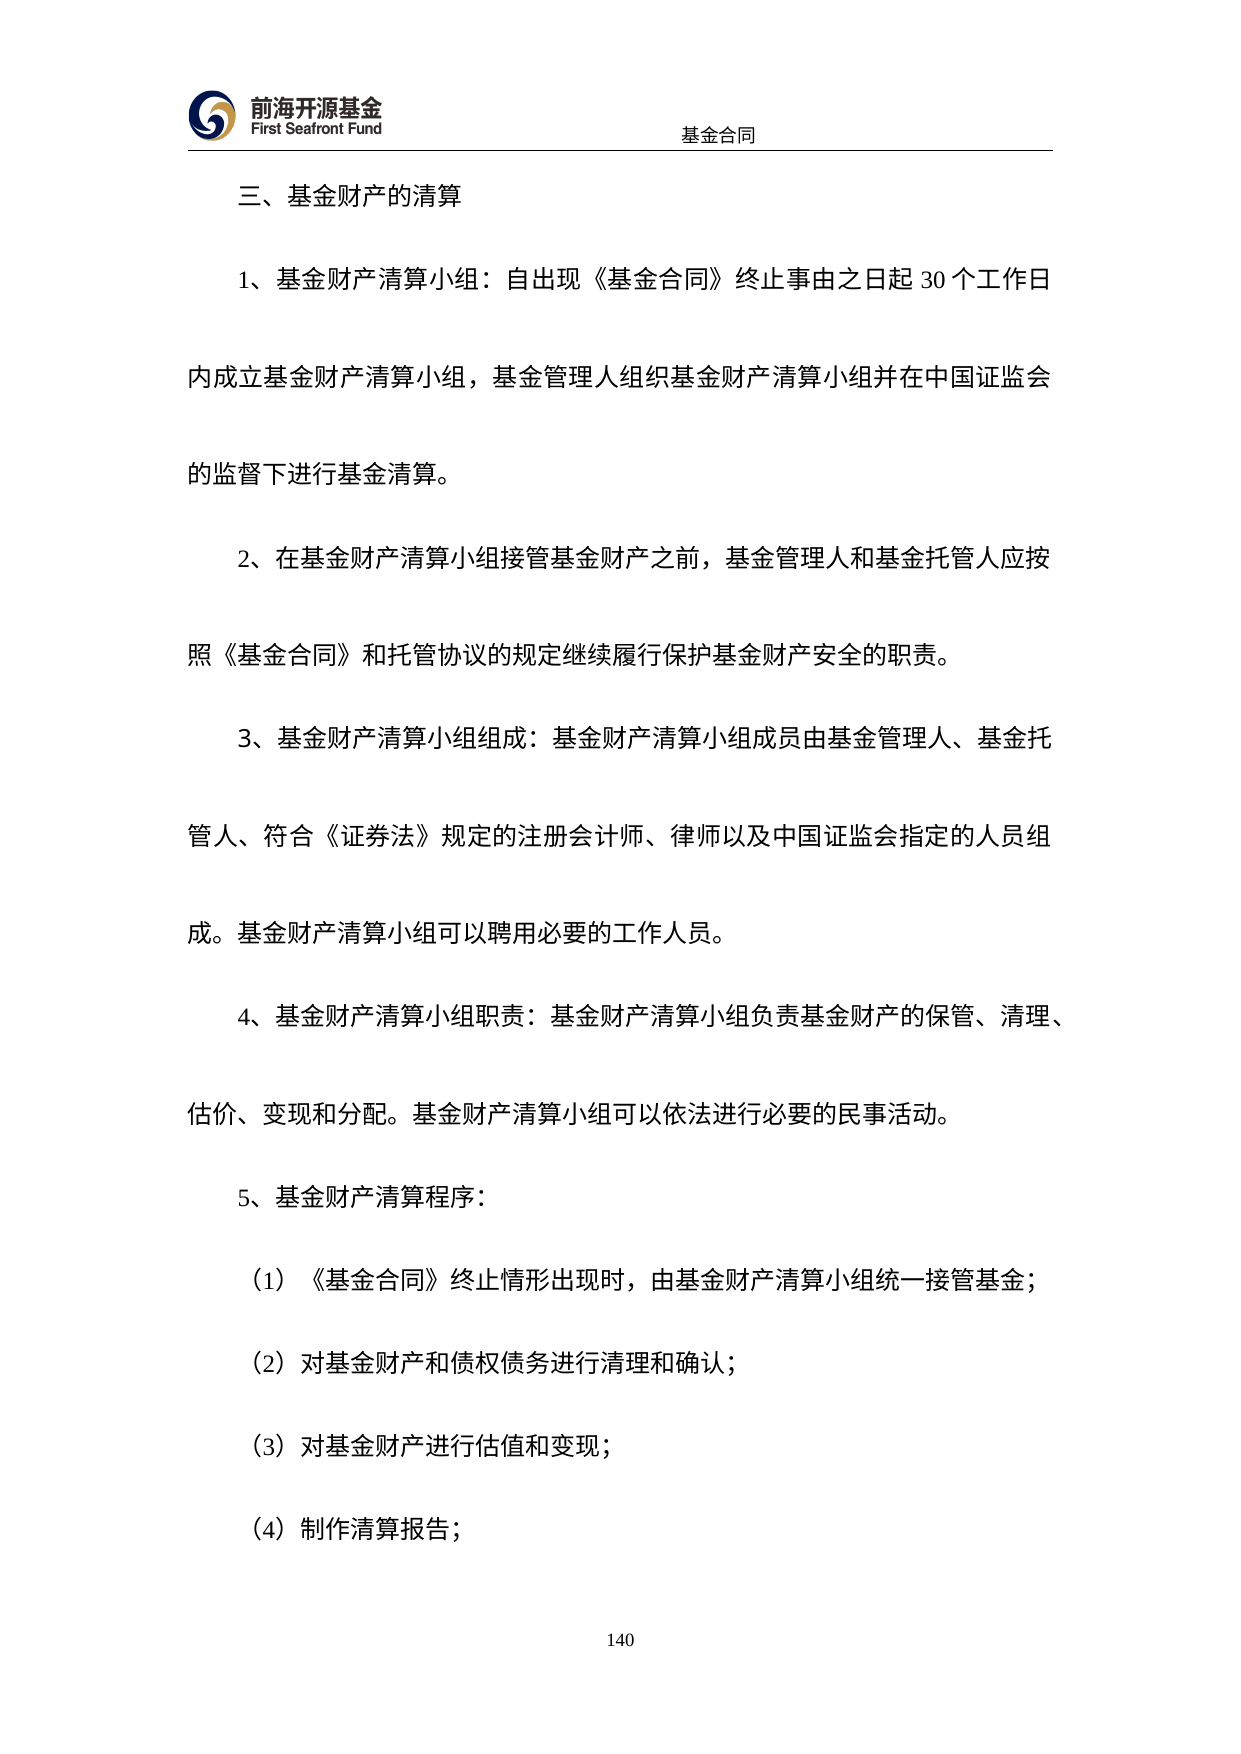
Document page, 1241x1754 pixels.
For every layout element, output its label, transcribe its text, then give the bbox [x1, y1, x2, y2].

text （2）对基金财产和债权债务进行清理和确认； [187, 1329, 1053, 1394]
text 1、基金财产清算小组：自出现《基金合同》终止事由之日起30个工作日内成立基金财产清算小组，基金管理人组织基金财产清算小组并在中国证监会的监督下进行基金清算。 [187, 246, 1053, 506]
text 三、基金财产的清算 [187, 162, 1053, 227]
text （3）对基金财产进行估值和变现； [187, 1412, 1053, 1477]
text 3、基金财产清算小组组成：基金财产清算小组成员由基金管理人、基金托管人、符合《证券法》规定的注册会计师、律师以及中国证监会指定的人员组成。基金财产清算小组可以聘用必要的工作人员。 [187, 704, 1053, 964]
text 5、基金财产清算程序： [187, 1163, 1053, 1228]
text 2、在基金财产清算小组接管基金财产之前，基金管理人和基金托管人应按照《基金合同》和托管协议的规定继续履行保护基金财产安全的职责。 [187, 524, 1053, 686]
picture [187, 88, 386, 143]
text （4）制作清算报告； [187, 1496, 1053, 1561]
text 4、基金财产清算小组职责：基金财产清算小组负责基金财产的保管、清理、估价、变现和分配。基金财产清算小组可以依法进行必要的民事活动。 [187, 982, 1053, 1145]
text （1）《基金合同》终止情形出现时，由基金财产清算小组统一接管基金； [187, 1246, 1053, 1311]
